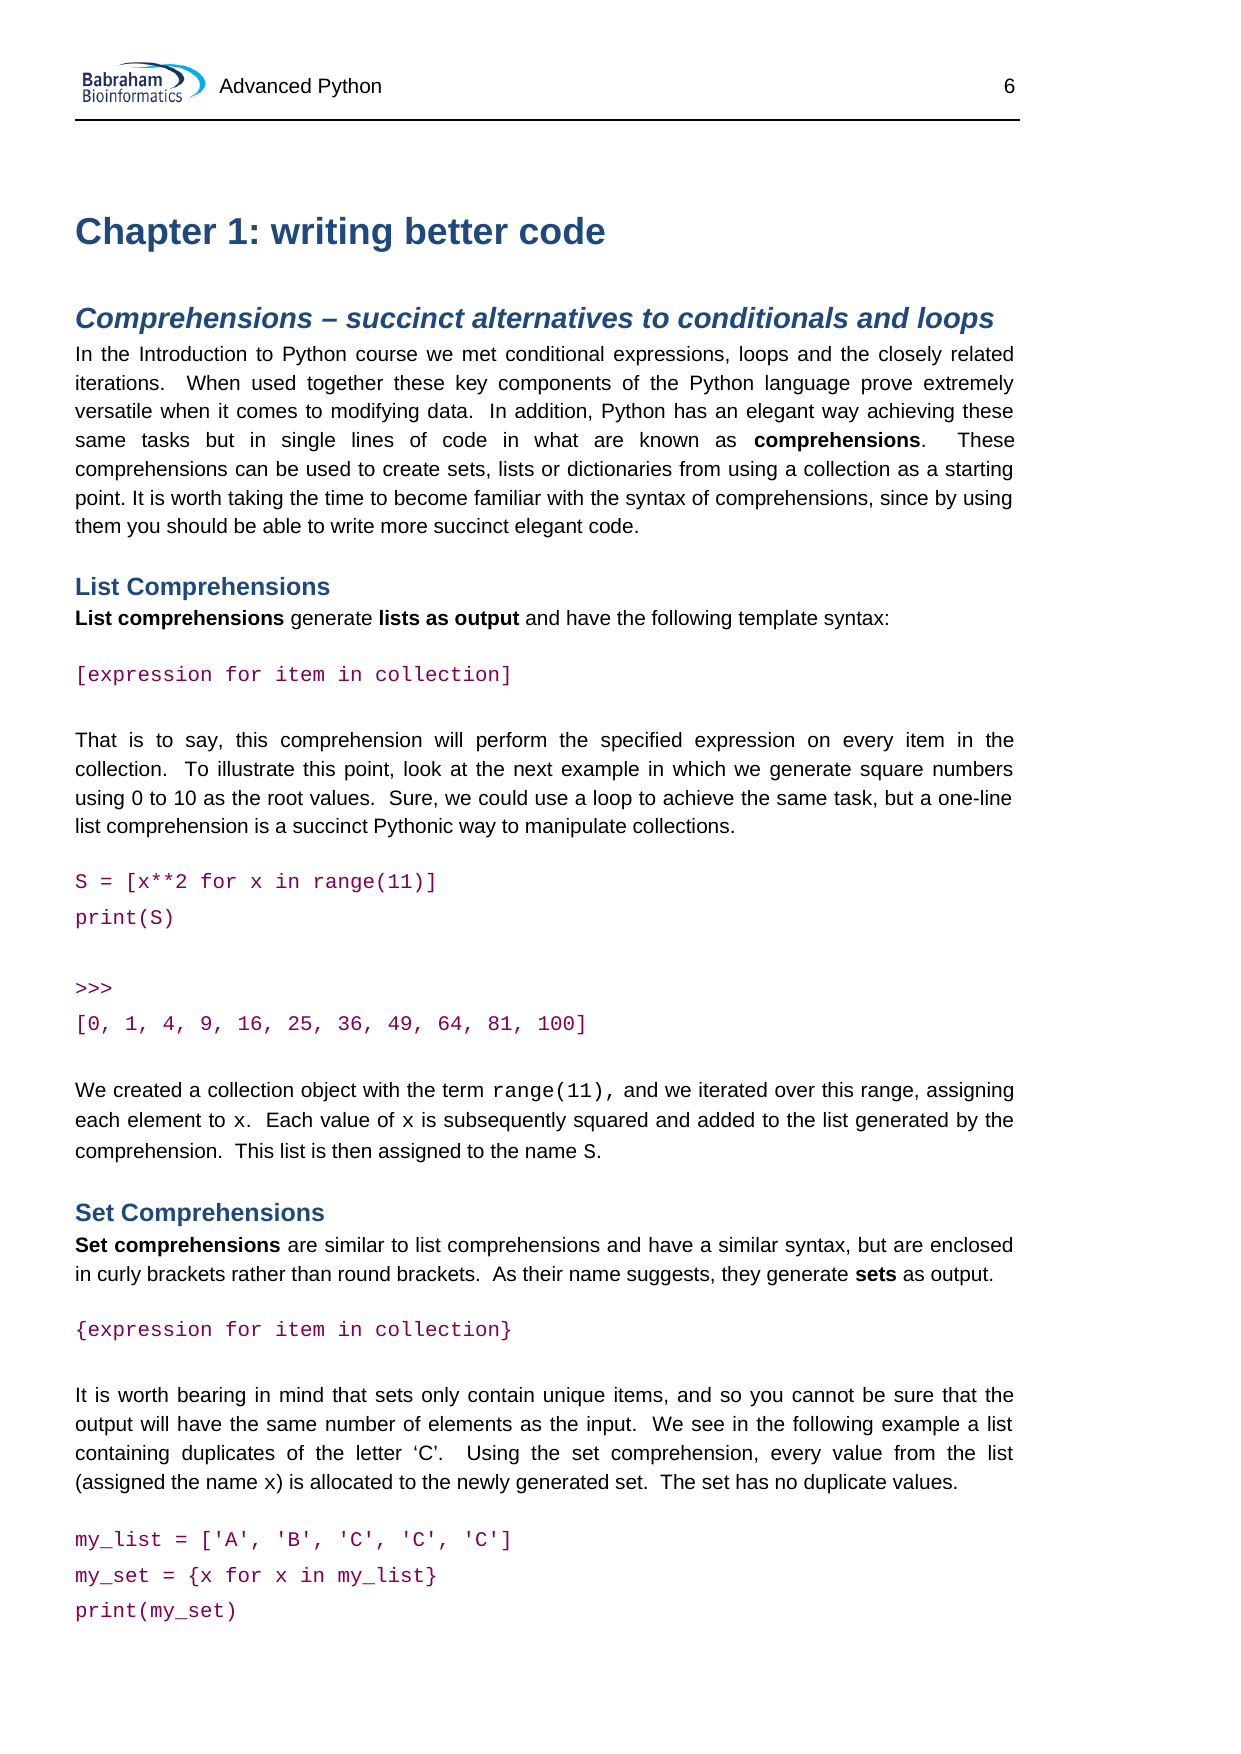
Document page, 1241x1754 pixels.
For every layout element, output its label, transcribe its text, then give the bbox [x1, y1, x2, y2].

text Set comprehensions are similar to list comprehensions and have a similar syntax, but are enclosed in curly brackets rather than round brackets. As their name suggests, they generate sets as output. [75, 1233, 1015, 1286]
text In the Introduction to Python course we met conditional expressions, loops and the closely related iterations. When used together these key components of the Python language prove extremely versatile when it comes to modifying data. In addition, Python has an elegant way achieving these same tasks but in single lines of code in what are known as comprehensions. These comprehensions can be used to create sets, lists or dictionaries from using a collection as a starting point. It is worth taking the time to become familiar with the syntax of comprehensions, since by using them you should be able to write more succinct elegant code. [75, 342, 1015, 538]
text my_set = {x for x in my_list} [75, 1564, 1015, 1588]
text >>> [75, 978, 1015, 1001]
text [0, 1, 4, 9, 16, 25, 36, 49, 64, 81, 100] [75, 1013, 1015, 1037]
subtitle List Comprehensions [75, 572, 1015, 600]
picture [75, 59, 208, 107]
text {expression for item in collection} [75, 1319, 1015, 1343]
text That is to say, this comprehension will perform the specified expression on every item in the collection. To illustrate this point, look at the next example in which we generate square numbers using 0 to 10 as the root values. Sure, we could use a loop to achieve the same task, but a one-line list comprehension is a succinct Pythonic way to manipulate collections. [75, 728, 1015, 838]
text print(my_set) [75, 1600, 1015, 1624]
text my_list = ['A', 'B', 'C', 'C', 'C'] [75, 1529, 1015, 1553]
subtitle Chapter 1: writing better code [75, 209, 1015, 253]
text [expression for item in collection] [75, 664, 1015, 687]
text It is worth bearing in mind that sets only contain unique items, and so you cannot be sure that the output will have the same number of elements as the input. We see in the following example a list containing duplicates of the letter ‘C’. Using the set comprehension, every value from the list (assigned the name x) is allocated to the newly generated set. The set has no duplicate values. [75, 1383, 1015, 1495]
subtitle Set Comprehensions [75, 1198, 1015, 1227]
text We created a collection object with the term range(11), and we iterated over this range, assigning each element to x. Each value of x is subsequently squared and added to the list generated by the comprehension. This list is then assigned to the name S. [75, 1077, 1015, 1164]
text print(S) [75, 907, 1015, 931]
text List comprehensions generate lists as output and have the following template syntax: [75, 606, 1015, 630]
text S = [x**2 for x in range(11)] [75, 872, 1015, 895]
subtitle Comprehensions – succinct alternatives to conditionals and loops [75, 301, 1015, 335]
